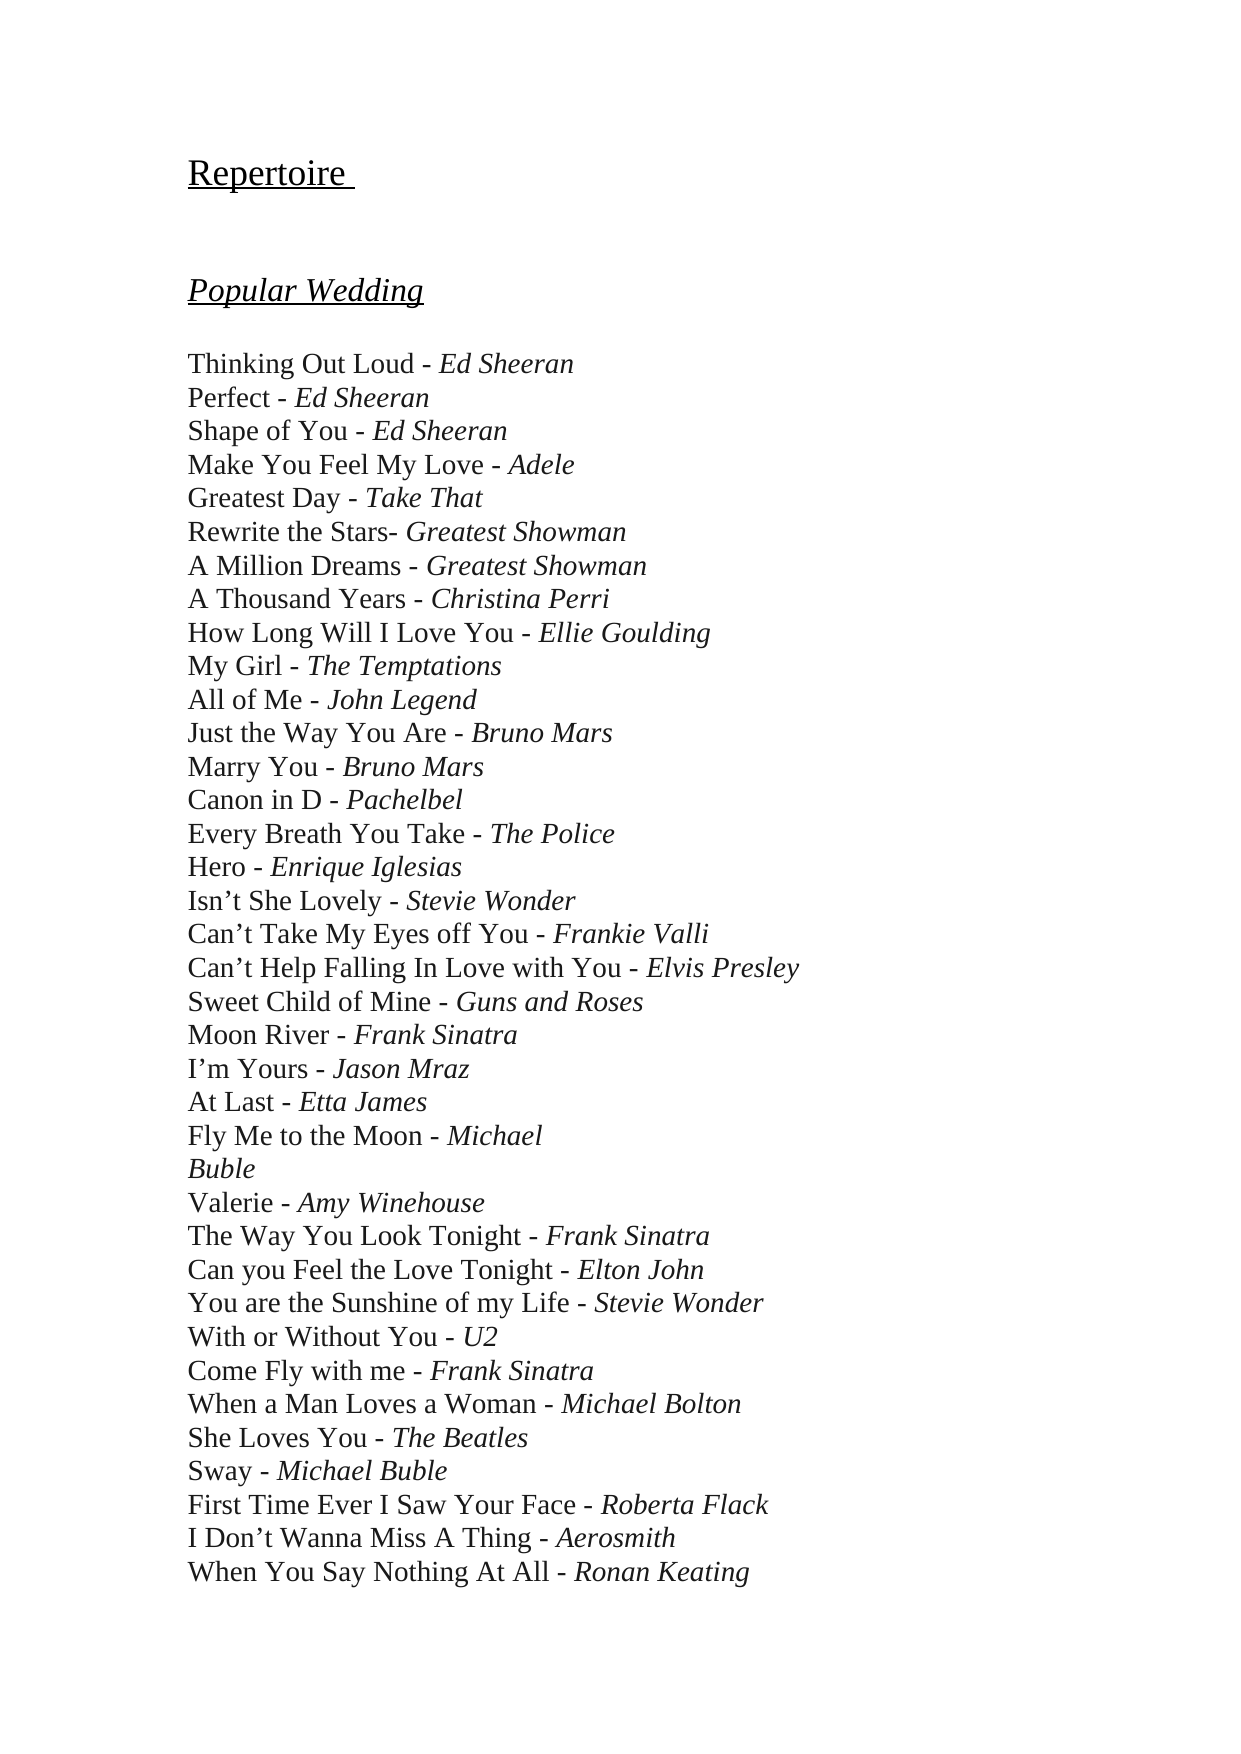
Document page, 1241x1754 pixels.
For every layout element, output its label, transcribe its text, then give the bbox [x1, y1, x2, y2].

text First Time Ever I Saw Your Face - Roberta Flack [187, 1487, 1053, 1520]
text Valerie - Amy Winehouse [187, 1185, 1053, 1218]
text Rewrite the Stars- Greatest Showman [187, 514, 1053, 548]
text Every Breath You Take - The Police [187, 816, 1053, 849]
text Greatest Day - Take That [187, 481, 1053, 514]
text With or Without You - U2 [187, 1319, 1053, 1353]
text You are the Sunshine of my Life - Stevie Wonder [187, 1286, 1053, 1319]
text Shape of You - Ed Sheeran [187, 413, 1053, 447]
text Fly Me to the Moon - Michael [187, 1118, 1053, 1151]
text Perfect - Ed Sheeran [187, 380, 1053, 413]
text Sweet Child of Mine - Guns and Roses [187, 984, 1053, 1017]
text At Last - Etta James [187, 1084, 1053, 1118]
text Make You Feel My Love - Adele [187, 447, 1053, 481]
text I Don’t Wanna Miss A Thing - Aerosmith [187, 1520, 1053, 1554]
text A Thousand Years - Christina Perri [187, 581, 1053, 615]
text Hero - Enrique Iglesias [187, 849, 1053, 883]
text When a Man Loves a Woman - Michael Bolton [187, 1386, 1053, 1420]
text All of Me - John Legend [187, 682, 1053, 715]
text Moon River - Frank Sinatra [187, 1017, 1053, 1051]
text Can’t Help Falling In Love with You - Elvis Presley [187, 950, 1053, 984]
text Popular Wedding [187, 270, 1053, 308]
text When You Say Nothing At All - Ronan Keating [187, 1554, 1053, 1587]
text Isn’t She Lovely - Stevie Wonder [187, 883, 1053, 917]
text Marry You - Bruno Mars [187, 749, 1053, 782]
text Buble [187, 1151, 1053, 1185]
text My Girl - The Temptations [187, 648, 1053, 682]
text Repertoire [187, 150, 1053, 193]
text Can’t Take My Eyes off You - Frankie Valli [187, 917, 1053, 950]
text Sway - Michael Buble [187, 1453, 1053, 1487]
text A Million Dreams - Greatest Showman [187, 548, 1053, 581]
text Thinking Out Loud - Ed Sheeran [187, 346, 1053, 380]
text How Long Will I Love You - Ellie Goulding [187, 615, 1053, 648]
text Just the Way You Are - Bruno Mars [187, 715, 1053, 749]
text I’m Yours - Jason Mraz [187, 1051, 1053, 1084]
text Canon in D - Pachelbel [187, 782, 1053, 816]
text She Loves You - The Beatles [187, 1420, 1053, 1453]
text Can you Feel the Love Tonight - Elton John [187, 1252, 1053, 1286]
text The Way You Look Tonight - Frank Sinatra [187, 1218, 1053, 1252]
text Come Fly with me - Frank Sinatra [187, 1353, 1053, 1386]
